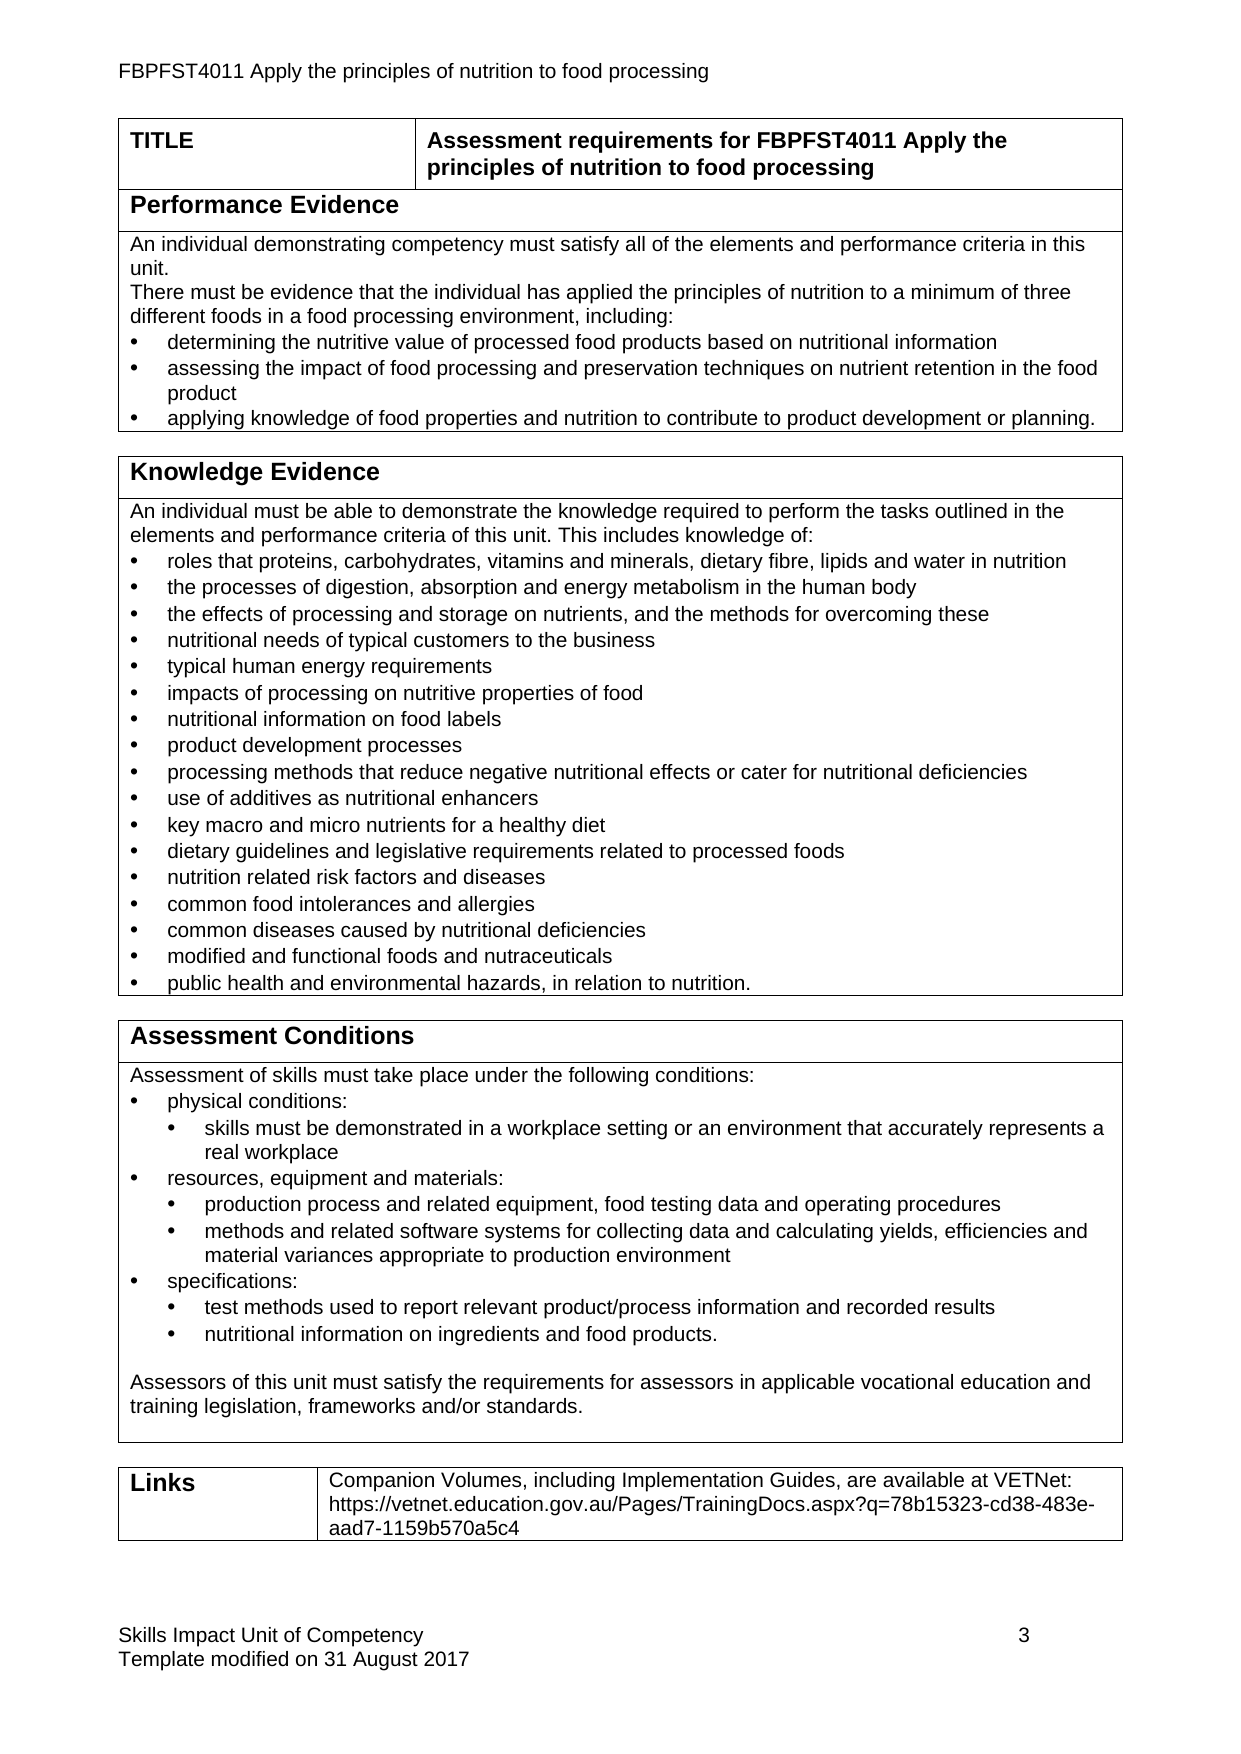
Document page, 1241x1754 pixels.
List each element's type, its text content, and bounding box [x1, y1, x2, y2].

table_header Assessment Conditions [119, 1021, 1122, 1062]
table_cell Assessment of skills must take place under the following conditions: physical conditions: skills must be demonstrated in a workplace setting or an environment that accurately represents a real workplace resources, equipment and materials: production process and related equipment, food testing data and operating procedures methods and related software systems for collecting data and calculating yields, efficiencies and material variances appropriate to production environment specifications: test methods used to report relevant product/process information and recorded results nutritional information on ingredients and food products. Assessors of this unit must satisfy the requirements for assessors in applicable vocational education and training legislation, frameworks and/or standards. [119, 1063, 1122, 1442]
table_cell An individual must be able to demonstrate the knowledge required to perform the tasks outlined in the elements and performance criteria of this unit. This includes knowledge of: roles that proteins, carbohydrates, vitamins and minerals, dietary fibre, lipids and water in nutrition the processes of digestion, absorption and energy metabolism in the human body the effects of processing and storage on nutrients, and the methods for overcoming these nutritional needs of typical customers to the business typical human energy requirements impacts of processing on nutritive properties of food nutritional information on food labels product development processes processing methods that reduce negative nutritional effects or cater for nutritional deficiencies use of additives as nutritional enhancers key macro and micro nutrients for a healthy diet dietary guidelines and legislative requirements related to processed foods nutrition related risk factors and diseases common food intolerances and allergies common diseases caused by nutritional deficiencies modified and functional foods and nutraceuticals public health and environmental hazards, in relation to nutrition. [119, 499, 1122, 995]
table_header Assessment requirements for FBPFST4011 Apply the principles of nutrition to food processing [416, 119, 1122, 188]
table_cell An individual demonstrating competency must satisfy all of the elements and performance criteria in this unit. There must be evidence that the individual has applied the principles of nutrition to a minimum of three different foods in a food processing environment, including: determining the nutritive value of processed food products based on nutritional information assessing the impact of food processing and preservation techniques on nutrient retention in the food product applying knowledge of food properties and nutrition to contribute to product development or planning. [119, 232, 1122, 431]
table_header Knowledge Evidence [119, 457, 1122, 498]
table_cell Performance Evidence [119, 190, 1122, 231]
table_header Companion Volumes, including Implementation Guides, are available at VETNet: https://vetnet.education.gov.au/Pages/TrainingDocs.aspx?q=78b15323-cd38-483e-aad7-1159b570a5c4 [318, 1468, 1122, 1540]
table_header Links [119, 1468, 317, 1540]
table_header TITLE [119, 119, 415, 188]
